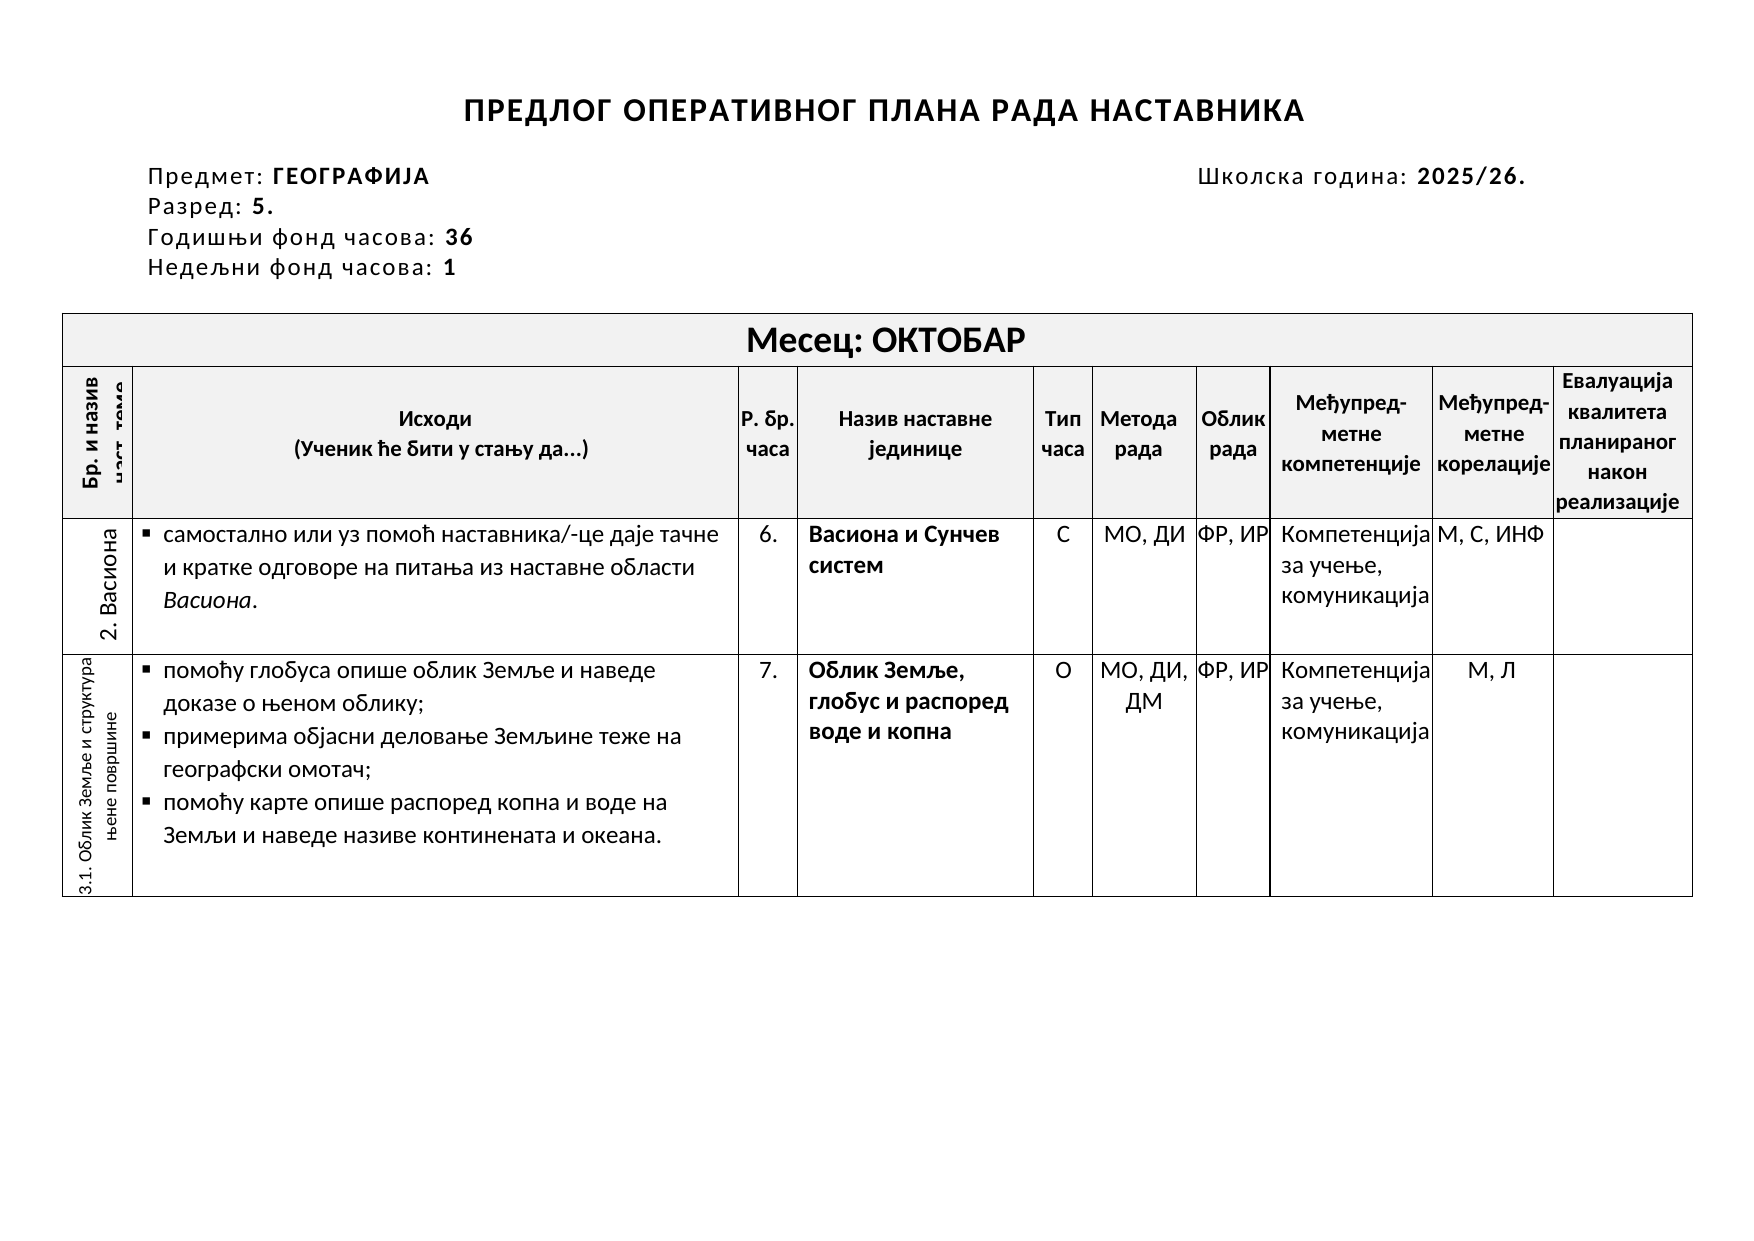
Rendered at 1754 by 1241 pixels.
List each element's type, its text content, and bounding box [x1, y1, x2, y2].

table_cell Исходи (Ученик ће бити у стању да...) [133, 367, 738, 518]
text Предмет: ГЕОГРАФИЈА Школска година: 2025/26. [148, 160, 1606, 190]
table_cell 7. [739, 655, 797, 896]
table_cell помоћу глобуса опише облик Земље и наведе доказе о њеном облику; примерима објасни деловање Земљине теже на географски омотач; помоћу карте опише распоред копна и воде на Земљи и наведе називе континената и океана. [133, 655, 738, 896]
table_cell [798, 655, 1033, 896]
table_cell О [1034, 655, 1092, 896]
table_cell Међупред- метне корелације [1433, 367, 1553, 518]
text Годишњи фонд часова: 36 [148, 221, 1606, 251]
table_cell 6. [739, 519, 797, 653]
table_cell Међупред-метне компетенције [1271, 367, 1432, 518]
table_cell С [1034, 519, 1092, 653]
table_cell самостално или уз помоћ наставника/-це даје тачне и кратке одговоре на питања из наставне области Васиона. [133, 519, 738, 653]
table_cell [1554, 655, 1692, 896]
table_cell МО, ДИ, ДМ [1093, 655, 1196, 896]
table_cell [1271, 655, 1432, 896]
text ПРЕДЛОГ ОПЕРАТИВНОГ ПЛАНА РАДА НАСТАВНИКА [148, 89, 1606, 129]
table_cell [1554, 519, 1692, 653]
table_cell Бр. и назив наст. теме [63, 367, 132, 518]
table_cell 2. Васиона [63, 519, 132, 653]
table_cell Облик рада [1197, 367, 1269, 518]
table_cell Метода рада [1093, 367, 1196, 518]
table_cell ФР, ИР [1197, 519, 1269, 653]
table_cell Евалуација квалитета планираног након реализације [1554, 367, 1692, 518]
table_cell М, Л [1433, 655, 1553, 896]
text Недељни фонд часова: 1 [148, 251, 1606, 282]
table_cell ФР, ИР [1197, 655, 1269, 896]
table_cell Р. бр. часа [739, 367, 797, 518]
table_cell Компетенција за учење, комуникација [1271, 519, 1432, 653]
table_cell М, С, ИНФ [1433, 519, 1553, 653]
text Разред: 5. [148, 190, 1606, 221]
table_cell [63, 655, 132, 896]
table_cell Тип часа [1034, 367, 1092, 518]
table_header Месец: ОКТОБАР [63, 314, 1692, 366]
table_cell Назив наставне јединице [798, 367, 1033, 518]
table_cell Васиона и Сунчев систем [798, 519, 1033, 653]
table_cell МО, ДИ [1093, 519, 1196, 653]
